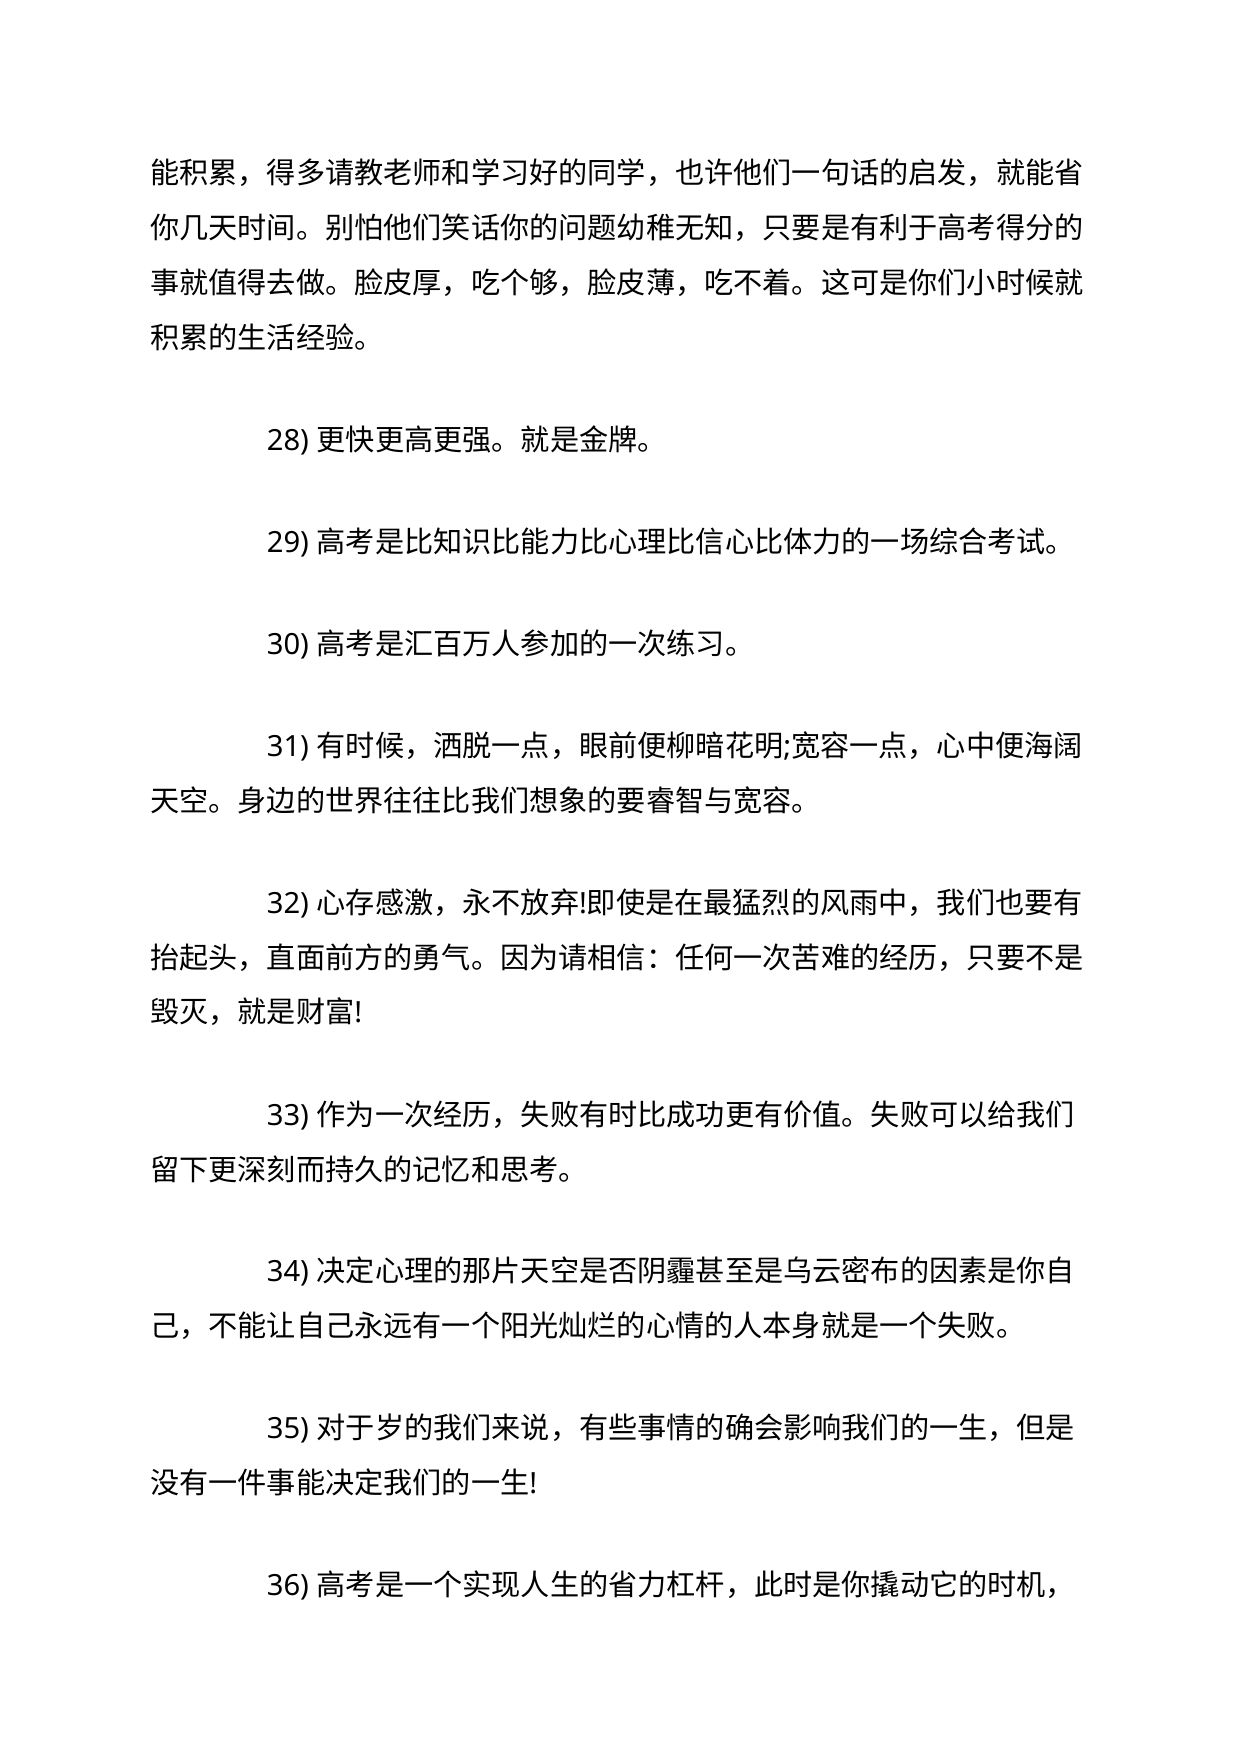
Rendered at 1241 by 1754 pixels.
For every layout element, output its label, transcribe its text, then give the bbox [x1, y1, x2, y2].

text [150, 1562, 1090, 1604]
text 30) 高考是汇百万人参加的一次练习。 [150, 620, 1090, 663]
text 33) 作为一次经历，失败有时比成功更有价值。失败可以给我们留下更深刻而持久的记忆和思考。 [150, 1091, 1090, 1188]
text 35) 对于岁的我们来说，有些事情的确会影响我们的一生，但是没有一件事能决定我们的一生! [150, 1404, 1090, 1502]
text 34) 决定心理的那片天空是否阴霾甚至是乌云密布的因素是你自己，不能让自己永远有一个阳光灿烂的心情的人本身就是一个失败。 [150, 1248, 1090, 1345]
text 28) 更快更高更强。就是金牌。 [150, 416, 1090, 459]
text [150, 150, 1090, 357]
text 29) 高考是比知识比能力比心理比信心比体力的一场综合考试。 [150, 518, 1090, 561]
text 31) 有时候，洒脱一点，眼前便柳暗花明;宽容一点，心中便海阔天空。身边的世界往往比我们想象的要睿智与宽容。 [150, 722, 1090, 820]
text 32) 心存感激，永不放弃!即使是在最猛烈的风雨中，我们也要有抬起头，直面前方的勇气。因为请相信：任何一次苦难的经历，只要不是毁灭，就是财富! [150, 879, 1090, 1031]
